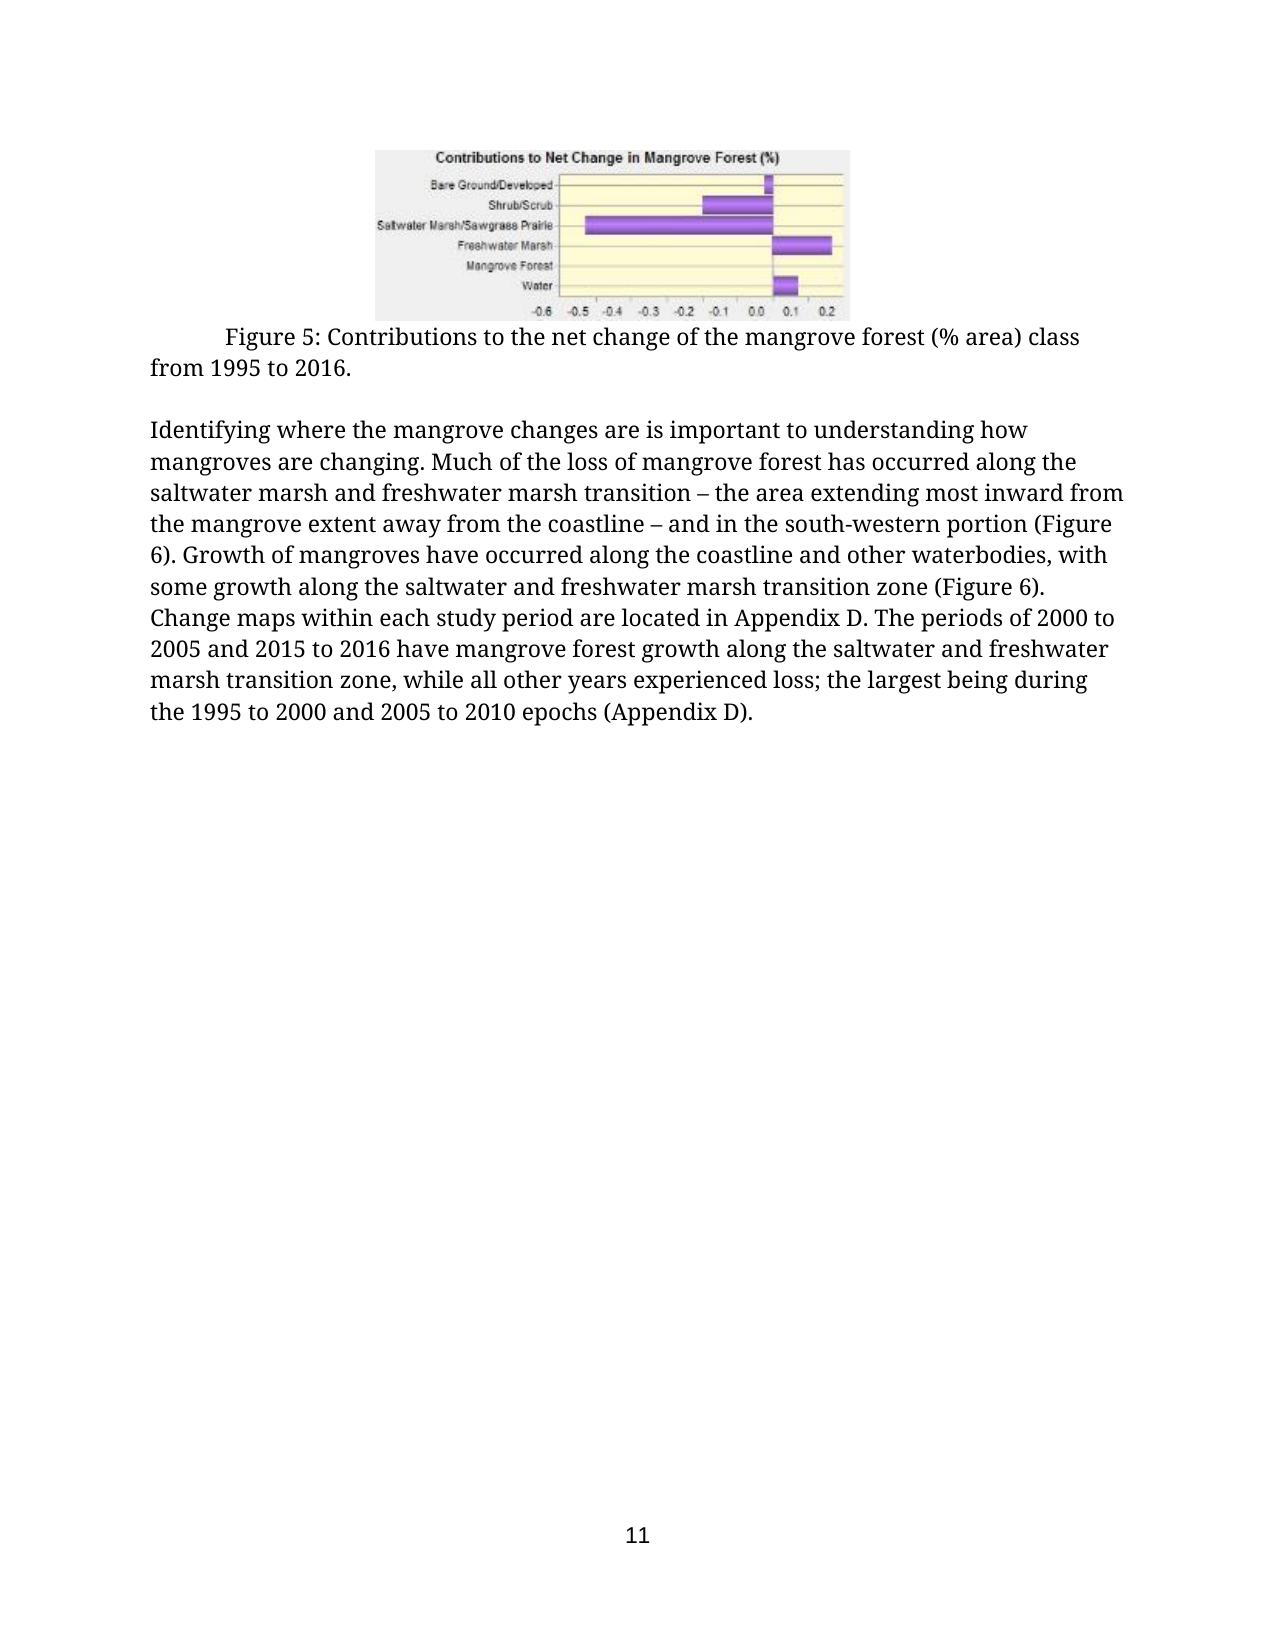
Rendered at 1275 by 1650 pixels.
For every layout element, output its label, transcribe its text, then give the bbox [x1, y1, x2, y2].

picture [375, 150, 851, 321]
text Figure 5: Contributions to the net change of the mangrove forest (% area) class from 1995 to 2016. [150, 320, 1125, 383]
text Identifying where the mangrove changes are is important to understanding how mangroves are changing. Much of the loss of mangrove forest has occurred along the saltwater marsh and freshwater marsh transition – the area extending most inward from the mangrove extent away from the coastline – and in the south-western portion (Figure 6). Growth of mangroves have occurred along the coastline and other waterbodies, with some growth along the saltwater and freshwater marsh transition zone (Figure 6). Change maps within each study period are located in Appendix D. The periods of 2000 to 2005 and 2015 to 2016 have mangrove forest growth along the saltwater and freshwater marsh transition zone, while all other years experienced loss; the largest being during the 1995 to 2000 and 2005 to 2010 epochs (Appendix D). [150, 414, 1125, 727]
